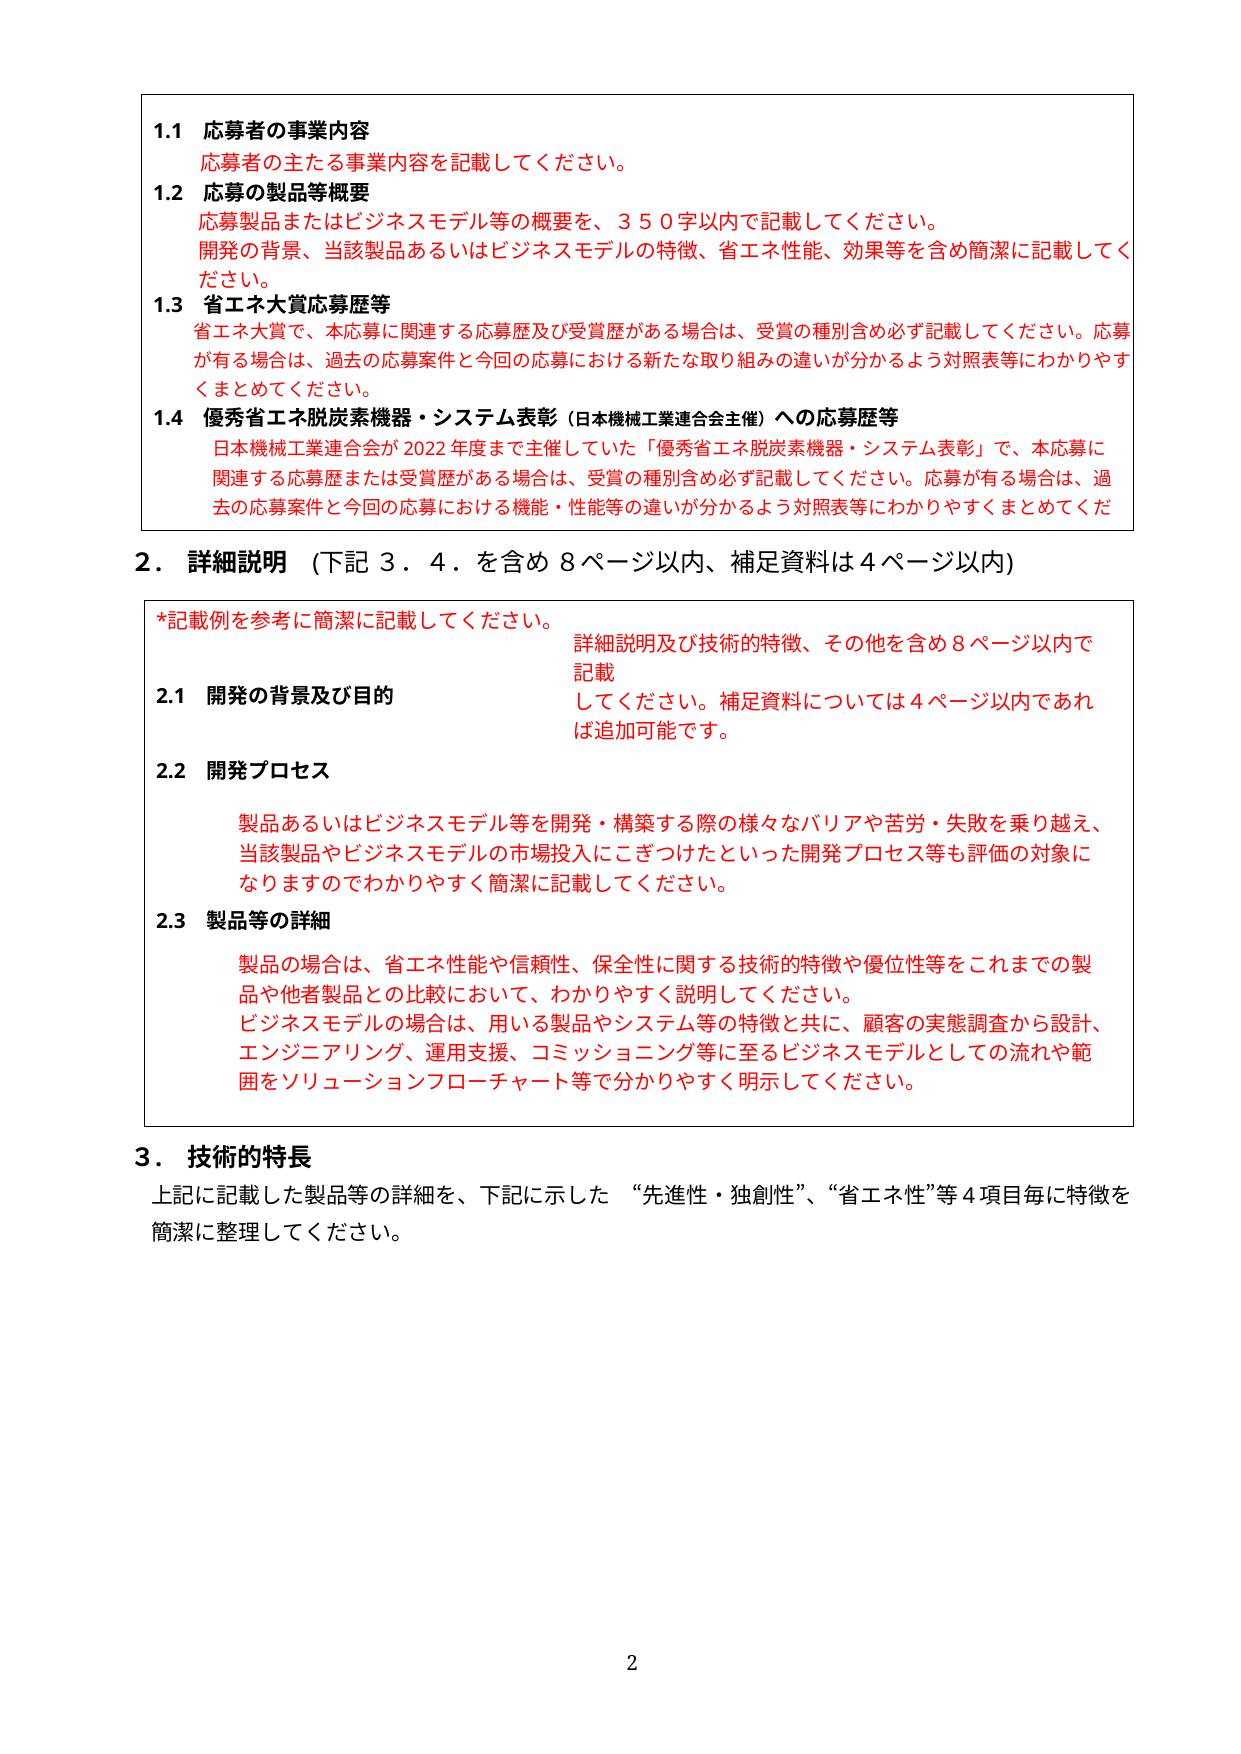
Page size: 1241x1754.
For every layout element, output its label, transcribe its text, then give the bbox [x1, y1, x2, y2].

table_header 1.1 応募者の事業内容 1.2 応募の製品等概要 1.3 省エネ大賞応募歴等 1.4 優秀省エネ脱炭素機器・システム表彰（日本機械工業連合会主催）への応募歴等 [142, 95, 1133, 530]
text ３. 技術的特長 [130, 1137, 1134, 1175]
table_header *記載例を参考に簡潔に記載してください。 2.1 開発の背景及び目的 2.2 開発プロセス 2.3 製品等の詳細 [145, 601, 1133, 1126]
text 上記に記載した製品等の詳細を、下記に示した “先進性・独創性”、“省エネ性”等4項目毎に特徴を簡潔に整理してください。 [151, 1175, 1134, 1250]
text ２. 詳細説明 (下記 ３．４．を含め ８ページ以内、補足資料は４ページ以内) [130, 541, 1134, 579]
